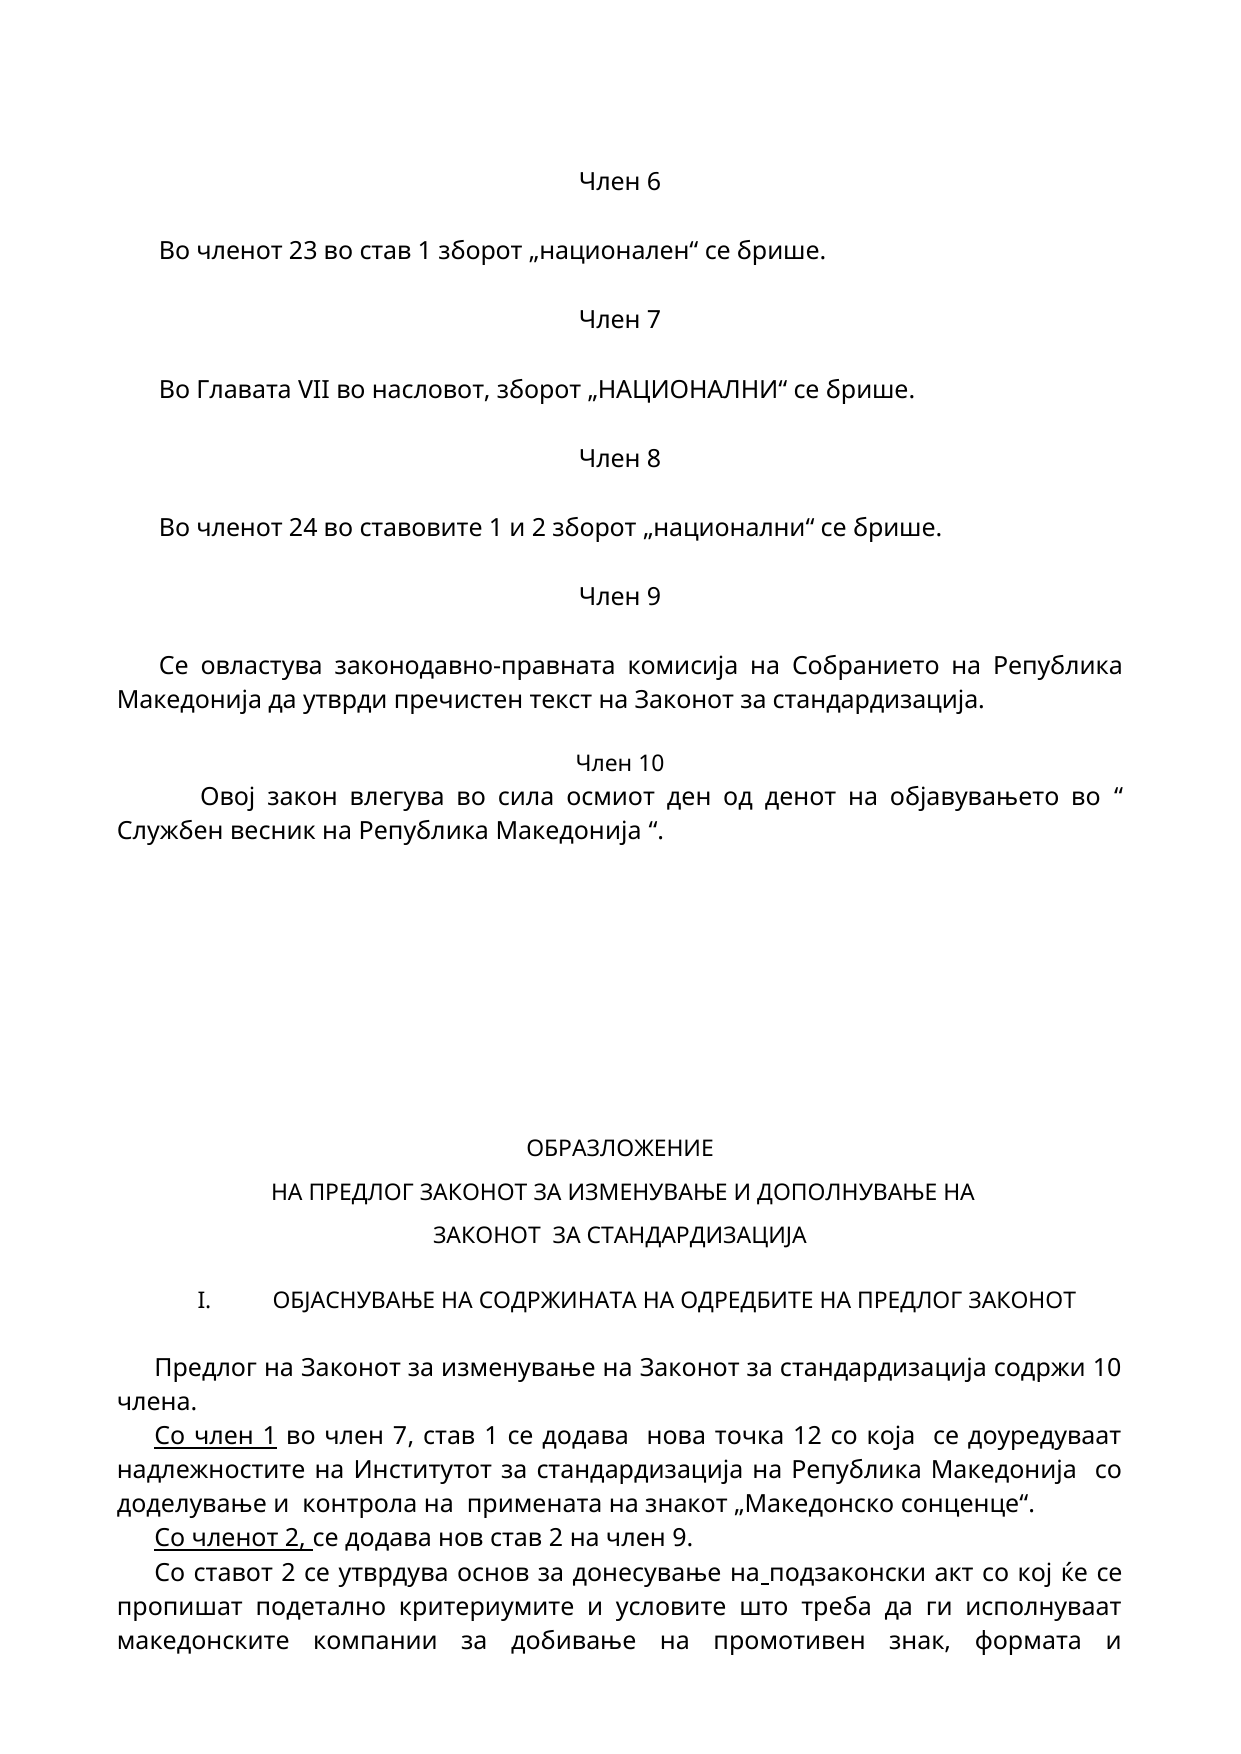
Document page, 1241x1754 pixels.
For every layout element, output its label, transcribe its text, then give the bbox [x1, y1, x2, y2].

text Со членот 2, се додава нов став 2 на член 9. [117, 1520, 1123, 1554]
text Член 10 [117, 747, 1123, 778]
text Член 8 [117, 440, 1123, 474]
text ЗАКОНОТ ЗА СТАНДАРДИЗАЦИЈА [117, 1219, 1123, 1250]
text Во членот 24 во ставовите 1 и 2 зборот „национални“ се брише. [117, 509, 1123, 544]
text ОБРАЗЛОЖЕНИЕ [117, 1132, 1123, 1163]
text Во Главата VII во насловот, зборот „НАЦИОНАЛНИ“ се брише. [117, 371, 1123, 405]
text Се овластува законодавно-правната комисија на Собранието на Република Македонија да утврди пречистен текст на Законот за стандардизација. [117, 648, 1123, 716]
text Член 6 [117, 164, 1123, 198]
text Овој закон влегува во сила осмиот ден од денот на објавувањето во “ Службен весник на Република Македонија “. [117, 778, 1123, 847]
list објаснување на содрЖината на одредбите на предлог законот [154, 1284, 1119, 1316]
text Предлог на Законот за изменување на Законот за стандардизација содржи 10 члена. [117, 1350, 1123, 1418]
text НА ПРЕДЛОГ ЗАКОНОТ ЗА ИЗМЕНУВАЊЕ И ДОПОЛНУВАЊЕ НА [117, 1175, 1123, 1207]
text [117, 1554, 1123, 1656]
text Член 7 [117, 302, 1123, 336]
text Со член 1 во член 7, став 1 се додава нова точка 12 со која се доуредуваат надлежностите на Институтот за стандардизација на Република Македонија со доделување и контрола на примената на знакот „Македонско сонценце“. [117, 1418, 1123, 1520]
text Член 9 [117, 579, 1123, 613]
text Во членот 23 во став 1 зборот „национален“ се брише. [117, 233, 1123, 267]
